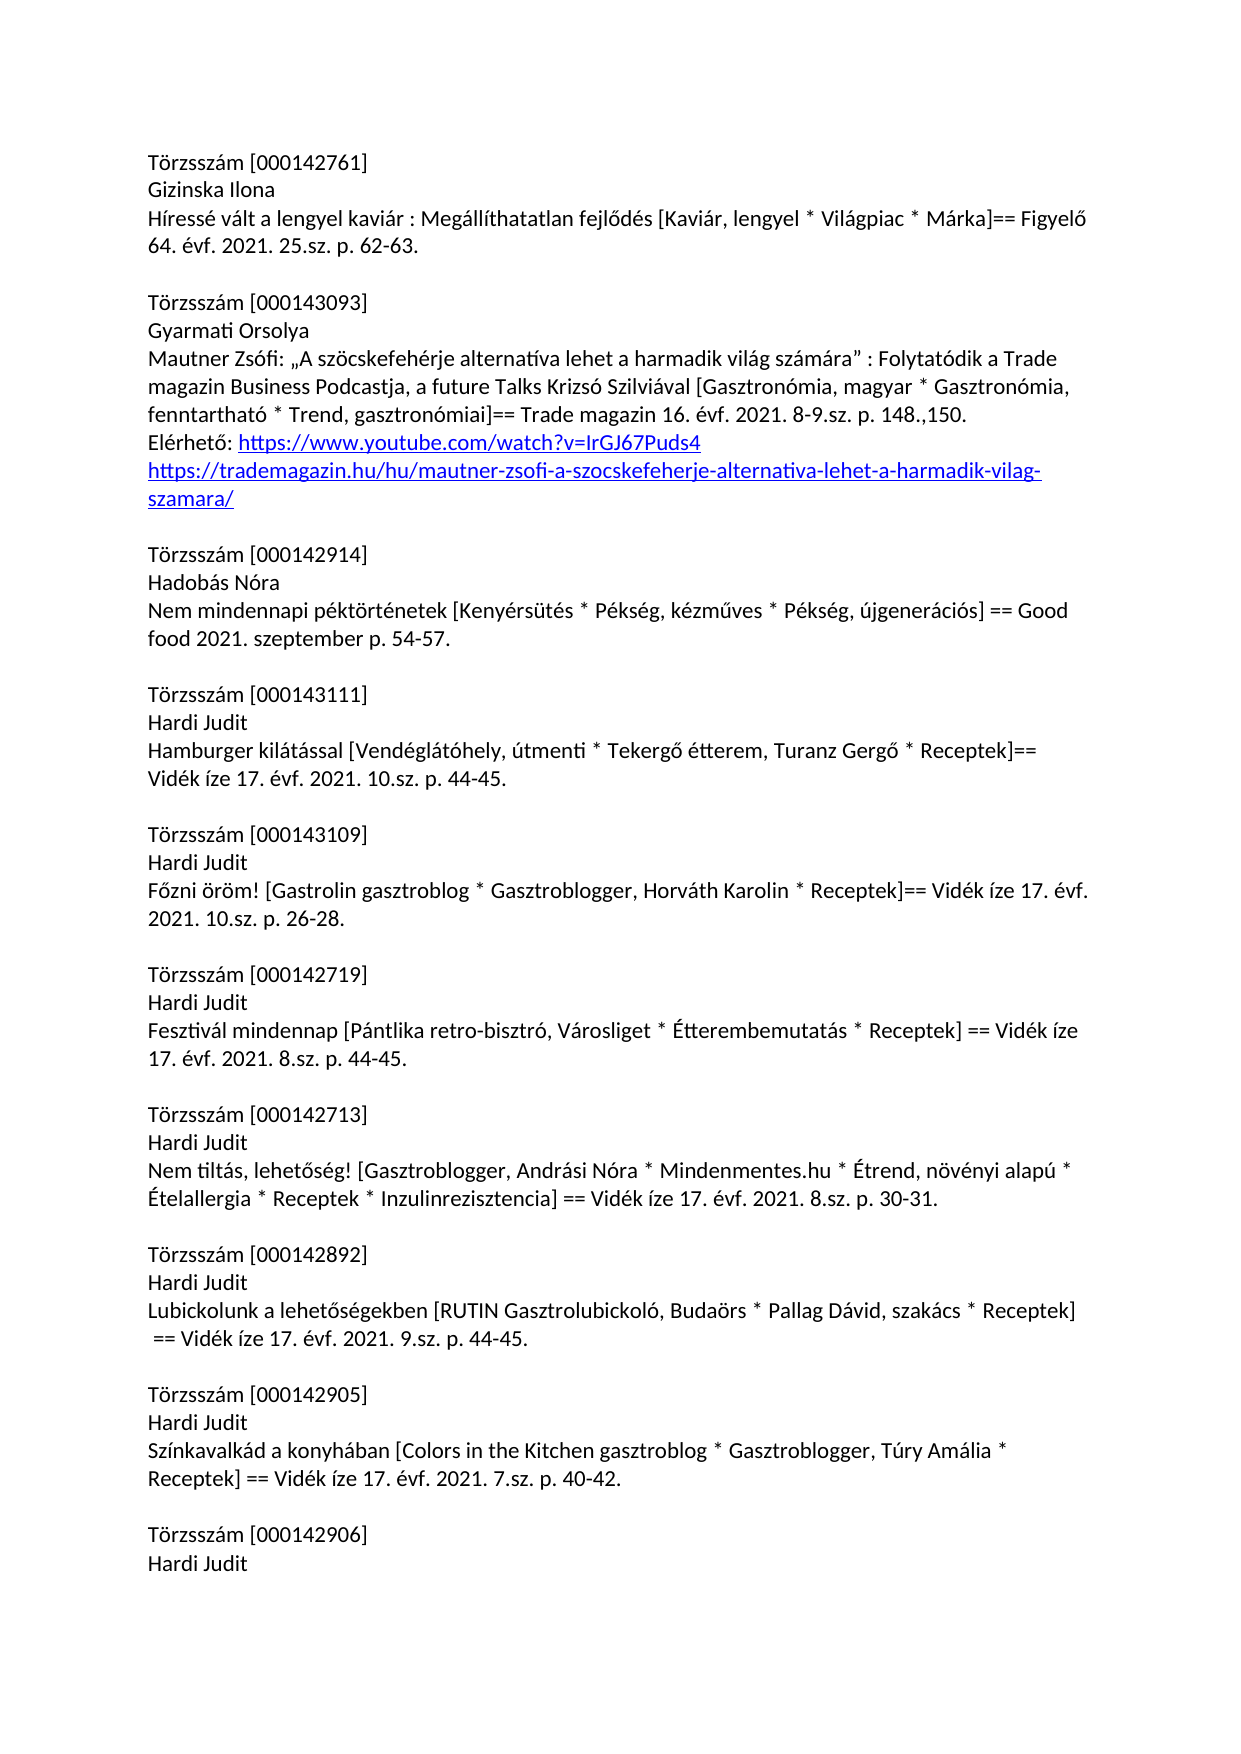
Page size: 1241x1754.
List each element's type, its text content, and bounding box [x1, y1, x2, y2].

text https://trademagazin.hu/hu/mautner-zsofi-a-szocskefeherje-alternativa-lehet-a-harmadik-vilag-szamara/ [148, 456, 1093, 512]
text Hardi Judit [148, 848, 1093, 876]
text Gizinska Ilona [148, 176, 1093, 204]
text Nem tiltás, lehetőség! [Gasztroblogger, Andrási Nóra * Mindenmentes.hu * Étrend, növényi alapú * Ételallergia * Receptek * Inzulinrezisztencia] == Vidék íze 17. évf. 2021. 8.sz. p. 30-31. [148, 1156, 1093, 1212]
text Hardi Judit [148, 1128, 1093, 1156]
text Hardi Judit [148, 988, 1093, 1016]
text Híressé vált a lengyel kaviár : Megállíthatatlan fejlődés [Kaviár, lengyel * Világpiac * Márka]== Figyelő 64. évf. 2021. 25.sz. p. 62-63. [148, 204, 1093, 260]
text Törzsszám [000142892] [148, 1240, 1093, 1268]
text Fesztivál mindennap [Pántlika retro-bisztró, Városliget * Étterembemutatás * Receptek] == Vidék íze 17. évf. 2021. 8.sz. p. 44-45. [148, 1016, 1093, 1072]
text == Vidék íze 17. évf. 2021. 9.sz. p. 44-45. [148, 1324, 1093, 1352]
text Hardi Judit [148, 1549, 1093, 1577]
text Törzsszám [000142713] [148, 1100, 1093, 1128]
text Mautner Zsófi: „A szöcskefehérje alternatíva lehet a harmadik világ számára” : Folytatódik a Trade magazin Business Podcastja, a future Talks Krizsó Szilviával [Gasztronómia, magyar * Gasztronómia, fenntartható * Trend, gasztronómiai]== Trade magazin 16. évf. 2021. 8-9.sz. p. 148.,150. [148, 344, 1093, 428]
text Színkavalkád a konyhában [Colors in the Kitchen gasztroblog * Gasztroblogger, Túry Amália * Receptek] == Vidék íze 17. évf. 2021. 7.sz. p. 40-42. [148, 1437, 1093, 1493]
text Törzsszám [000142906] [148, 1521, 1093, 1549]
text Törzsszám [000142914] [148, 540, 1093, 568]
text Hardi Judit [148, 708, 1093, 736]
text Hardi Judit [148, 1268, 1093, 1296]
text Gyarmati Orsolya [148, 316, 1093, 344]
text Hadobás Nóra [148, 568, 1093, 596]
text Törzsszám [000142761] [148, 148, 1093, 176]
text Törzsszám [000143093] [148, 288, 1093, 316]
text Főzni öröm! [Gastrolin gasztroblog * Gasztroblogger, Horváth Karolin * Receptek]== Vidék íze 17. évf. 2021. 10.sz. p. 26-28. [148, 876, 1093, 932]
text Törzsszám [000142719] [148, 960, 1093, 988]
text Elérhető: https://www.youtube.com/watch?v=IrGJ67Puds4 [148, 428, 1093, 456]
text Lubickolunk a lehetőségekben [RUTIN Gasztrolubickoló, Budaörs * Pallag Dávid, szakács * Receptek] [148, 1296, 1093, 1324]
text Törzsszám [000143111] [148, 680, 1093, 708]
text Hardi Judit [148, 1408, 1093, 1437]
text Törzsszám [000142905] [148, 1381, 1093, 1408]
text Törzsszám [000143109] [148, 820, 1093, 848]
text Hamburger kilátással [Vendéglátóhely, útmenti * Tekergő étterem, Turanz Gergő * Receptek]== Vidék íze 17. évf. 2021. 10.sz. p. 44-45. [148, 736, 1093, 792]
text Nem mindennapi péktörténetek [Kenyérsütés * Pékség, kézműves * Pékség, újgenerációs] == Good food 2021. szeptember p. 54-57. [148, 596, 1093, 652]
